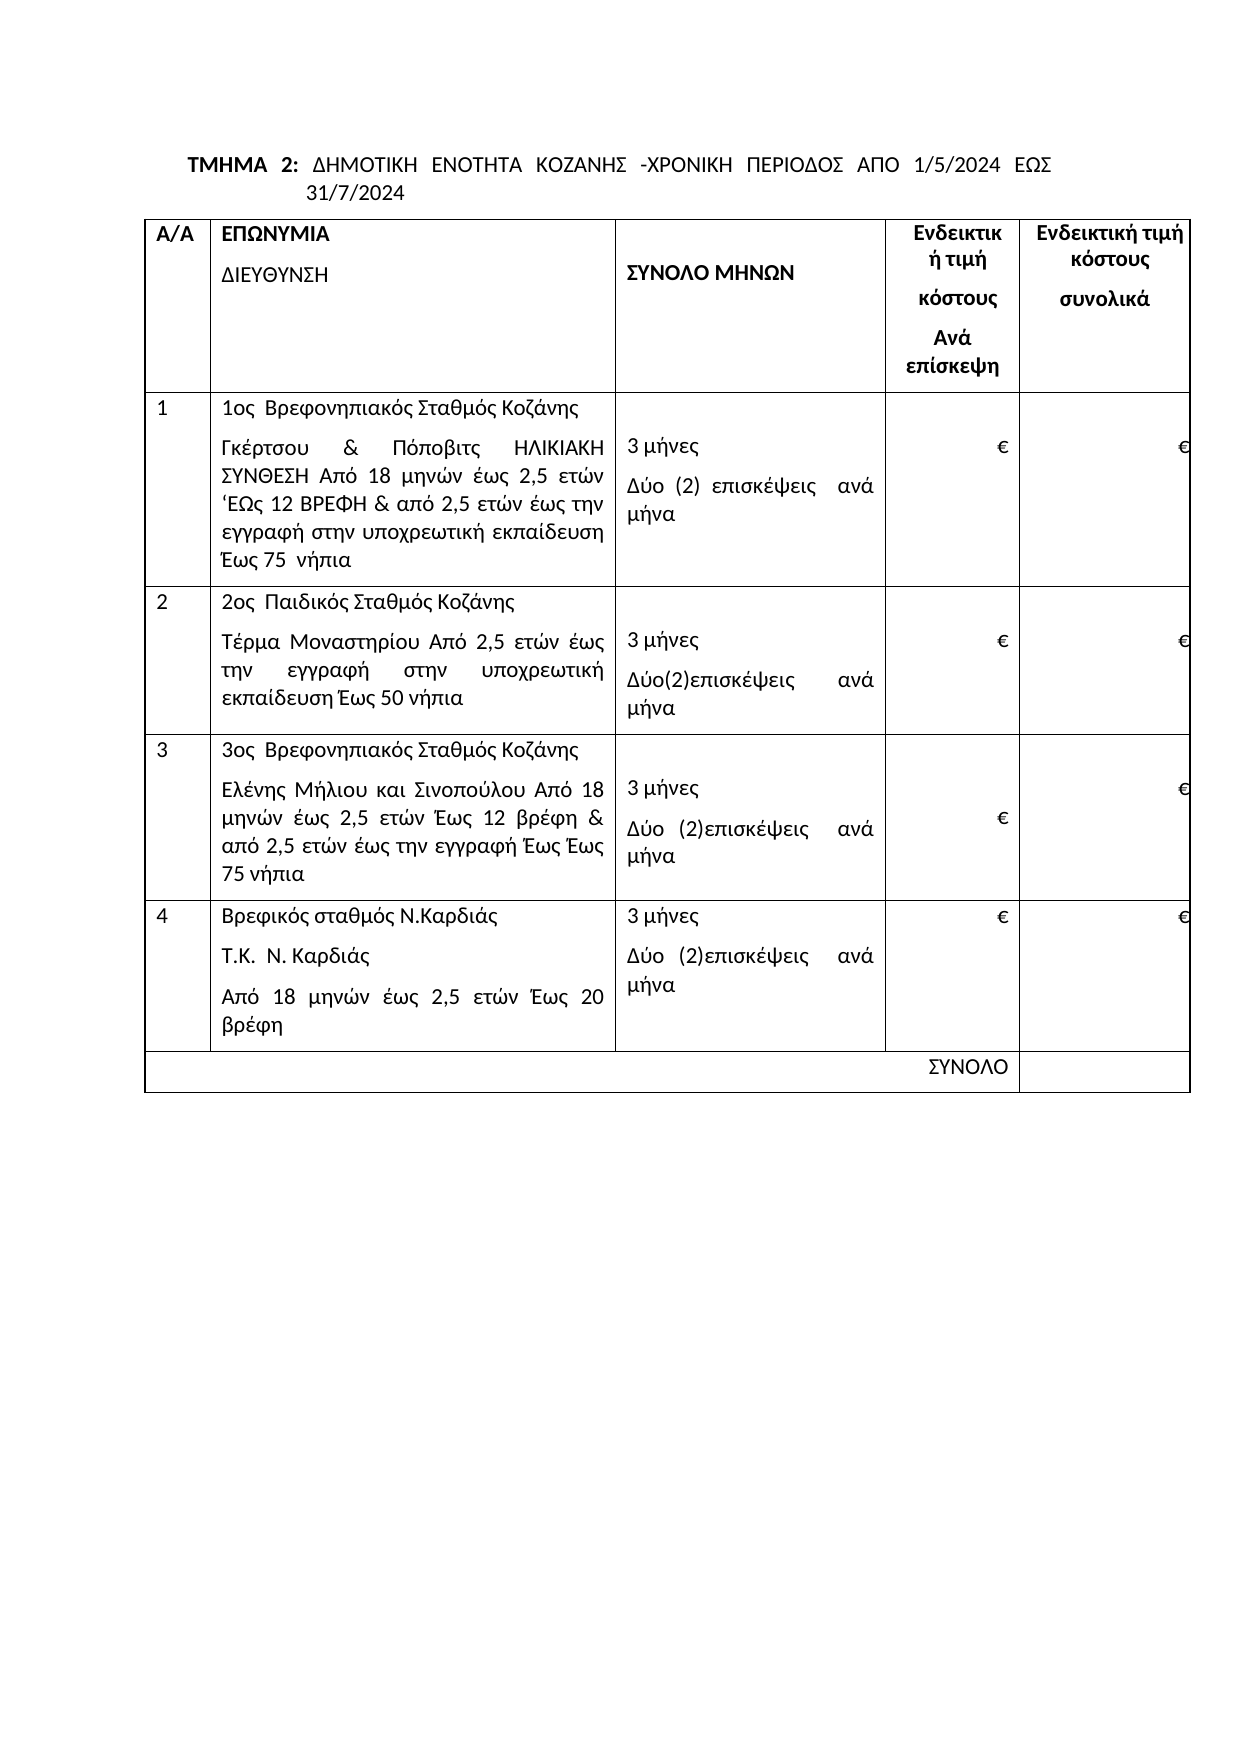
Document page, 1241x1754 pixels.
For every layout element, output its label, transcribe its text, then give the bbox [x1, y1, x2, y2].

table_header ΣΥΝΟΛΟ ΜΗΝΩΝ [616, 220, 885, 392]
table_cell € [1020, 735, 1189, 900]
table_header Α/Α [146, 220, 210, 392]
table_cell € [886, 393, 1019, 586]
table_header Ενδεικτική τιμή κόστους συνολικά [1020, 220, 1189, 392]
table_cell 3 μήνες Δύο (2)επισκέψεις ανά μήνα [616, 901, 885, 1051]
table_header Ενδεικτική τιμή κόστους Ανά επίσκεψη [886, 220, 1019, 392]
table_cell 3 μήνες Δύο (2) επισκέψεις ανά μήνα [616, 393, 885, 586]
table_cell [1020, 1052, 1189, 1092]
table_cell 3 [146, 735, 210, 900]
table_cell 1ος Βρεφονηπιακός Σταθμός Κοζάνης Γκέρτσου & Πόποβιτς ΗΛΙΚΙΑΚΗ ΣΥΝΘΕΣΗ Από 18 μηνών έως 2,5 ετών ‘ΕΩς 12 ΒΡΕΦΗ & από 2,5 ετών έως την εγγραφή στην υποχρεωτική εκπαίδευση Έως 75 νήπια [211, 393, 615, 586]
table_cell € [1020, 393, 1189, 586]
table_cell 4 [146, 901, 210, 1051]
text ΤΜΗΜΑ 2: ΔΗΜΟΤΙΚΗ ΕΝΟΤΗΤΑ ΚΟΖΑΝΗΣ -ΧΡΟΝΙΚΗ ΠΕΡΙΟΔΟΣ ΑΠΟ 1/5/2024 ΕΩΣ 31/7/2024 [187, 150, 1053, 206]
table_cell 2ος Παιδικός Σταθμός Κοζάνης Τέρμα Μοναστηρίου Από 2,5 ετών έως την εγγραφή στην υποχρεωτική εκπαίδευση Έως 50 νήπια [211, 587, 615, 734]
table_cell € [1020, 587, 1189, 734]
table_cell € [886, 587, 1019, 734]
table_cell 2 [146, 587, 210, 734]
table_cell Βρεφικός σταθμός Ν.Καρδιάς Τ.Κ. Ν. Καρδιάς Από 18 μηνών έως 2,5 ετών Έως 20 βρέφη [211, 901, 615, 1051]
table_cell € [886, 901, 1019, 1051]
table_cell 1 [146, 393, 210, 586]
table_cell 3ος Βρεφονηπιακός Σταθμός Κοζάνης Ελένης Μήλιου και Σινοπούλου Από 18 μηνών έως 2,5 ετών Έως 12 βρέφη & από 2,5 ετών έως την εγγραφή Έως Έως 75 νήπια [211, 735, 615, 900]
table_cell € [886, 735, 1019, 900]
table_cell ΣΥΝΟΛΟ [146, 1052, 1019, 1092]
table_cell 3 μήνες Δύο(2)επισκέψεις ανά μήνα [616, 587, 885, 734]
table_header ΕΠΩΝΥΜΙΑ ΔΙΕΥΘΥΝΣΗ [211, 220, 615, 392]
table_cell € [1020, 901, 1189, 1051]
table_cell 3 μήνες Δύο (2)επισκέψεις ανά μήνα [616, 735, 885, 900]
